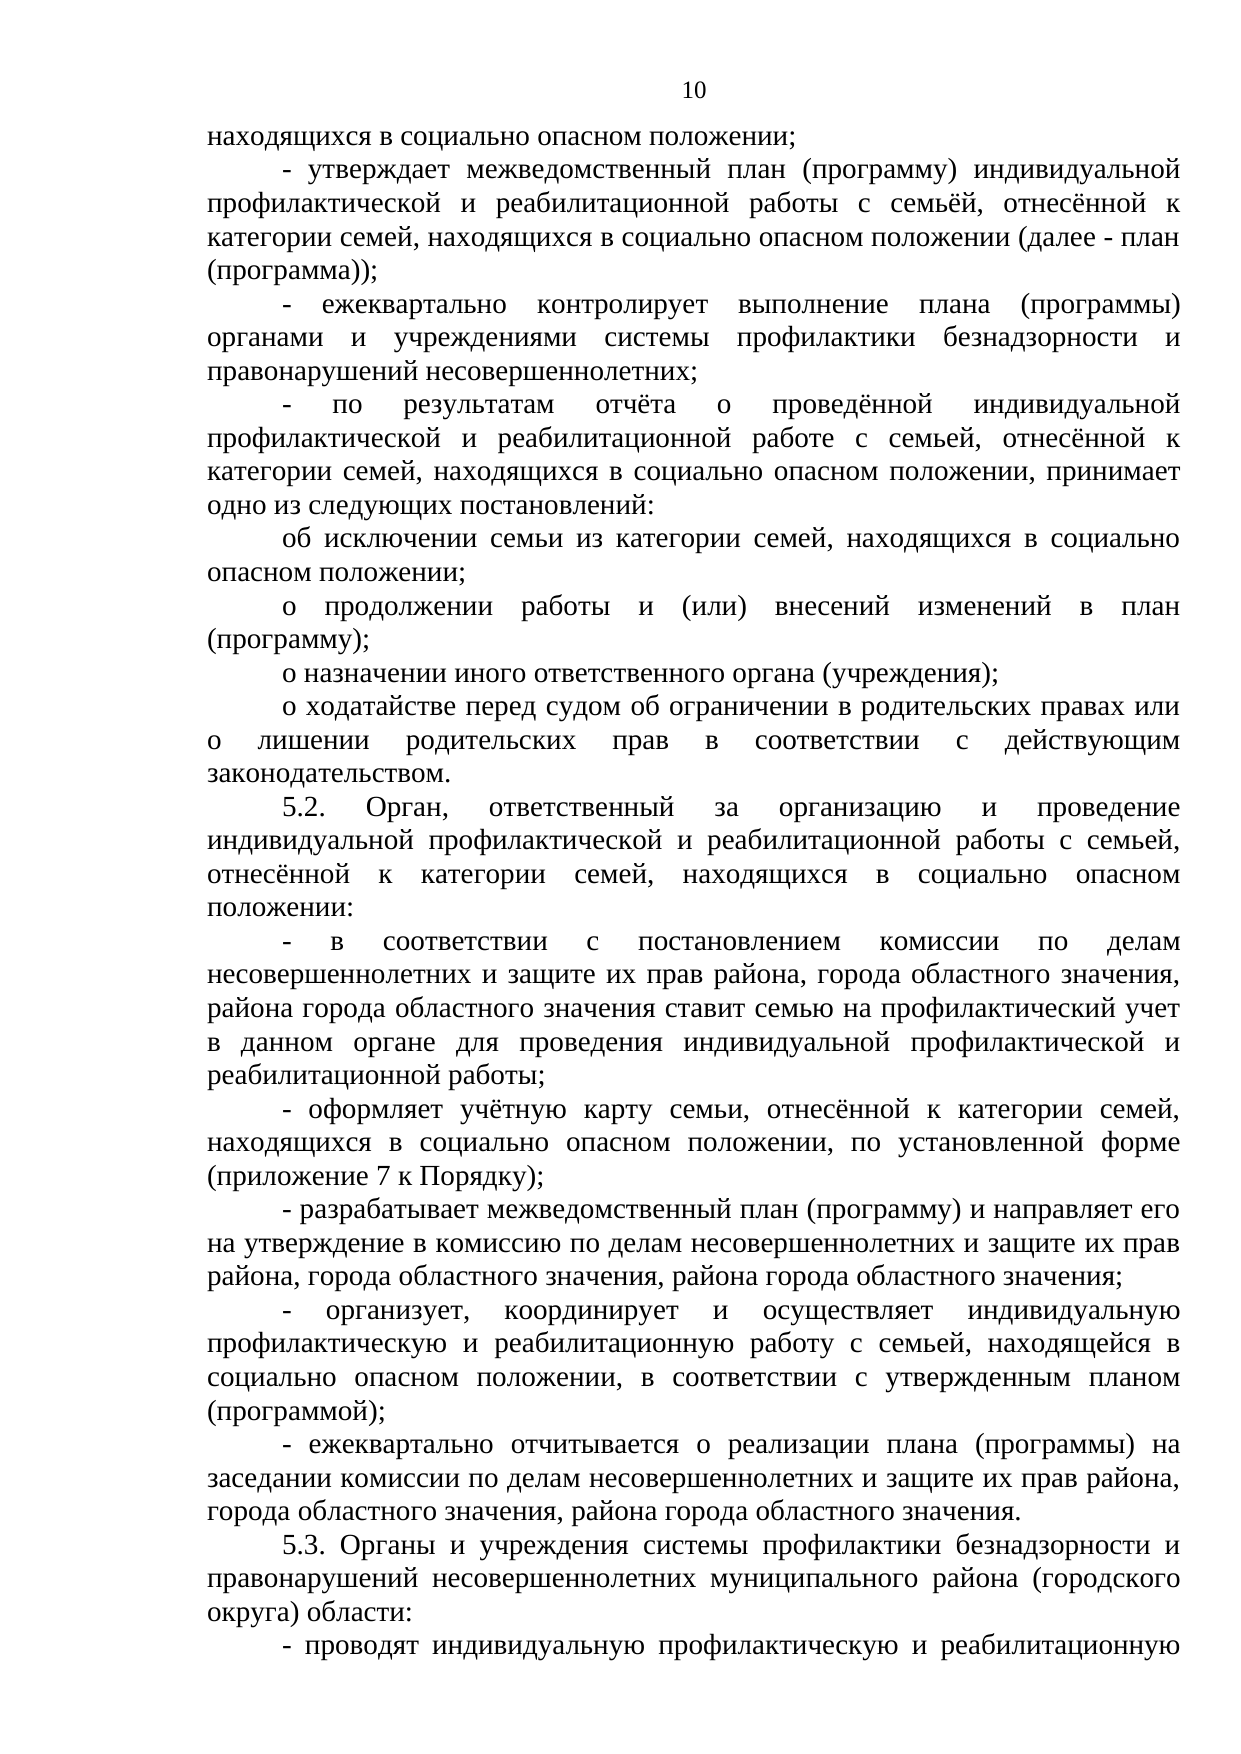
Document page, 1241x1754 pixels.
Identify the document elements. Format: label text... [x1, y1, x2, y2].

text - оформляет учётную карту семьи, отнесённой к категории семей, находящихся в социально опасном положении, по установленной форме (приложение 7 к Порядку); [207, 1091, 1181, 1191]
text о продолжении работы и (или) внесений изменений в план (программу); [207, 588, 1181, 655]
text - в соответствии с постановлением комиссии по делам несовершеннолетних и защите их прав района, города областного значения, района города областного значения ставит семью на профилактический учет в данном органе для проведения индивидуальной профилактической и реабилитационной работы; [207, 923, 1181, 1091]
text - ежеквартально контролирует выполнение плана (программы) органами и учреждениями системы профилактики безнадзорности и правонарушений несовершеннолетних; [207, 286, 1181, 386]
text - организует, координирует и осуществляет индивидуальную профилактическую и реабилитационную работу с семьей, находящейся в социально опасном положении, в соответствии с утвержденным планом (программой); [207, 1292, 1181, 1426]
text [207, 1627, 1181, 1661]
text - утверждает межведомственный план (программу) индивидуальной профилактической и реабилитационной работы с семьёй, отнесённой к категории семей, находящихся в социально опасном положении (далее - план (программа)); [207, 152, 1181, 286]
text о назначении иного ответственного органа (учреждения); [207, 655, 1181, 688]
text - разрабатывает межведомственный план (программу) и направляет его на утверждение в комиссию по делам несовершеннолетних и защите их прав района, города областного значения, района города областного значения; [207, 1191, 1181, 1292]
text 5.2. Орган, ответственный за организацию и проведение индивидуальной профилактической и реабилитационной работы с семьей, отнесённой к категории семей, находящихся в социально опасном положении: [207, 789, 1181, 923]
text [207, 118, 1181, 152]
text 5.3. Органы и учреждения системы профилактики безнадзорности и правонарушений несовершеннолетних муниципального района (городского округа) области: [207, 1527, 1181, 1627]
text о ходатайстве перед судом об ограничении в родительских правах или о лишении родительских прав в соответствии с действующим законодательством. [207, 688, 1181, 789]
text об исключении семьи из категории семей, находящихся в социально опасном положении; [207, 521, 1181, 588]
text - по результатам отчёта о проведённой индивидуальной профилактической и реабилитационной работе с семьей, отнесённой к категории семей, находящихся в социально опасном положении, принимает одно из следующих постановлений: [207, 386, 1181, 521]
text - ежеквартально отчитывается о реализации плана (программы) на заседании комиссии по делам несовершеннолетних и защите их прав района, города областного значения, района города областного значения. [207, 1426, 1181, 1527]
